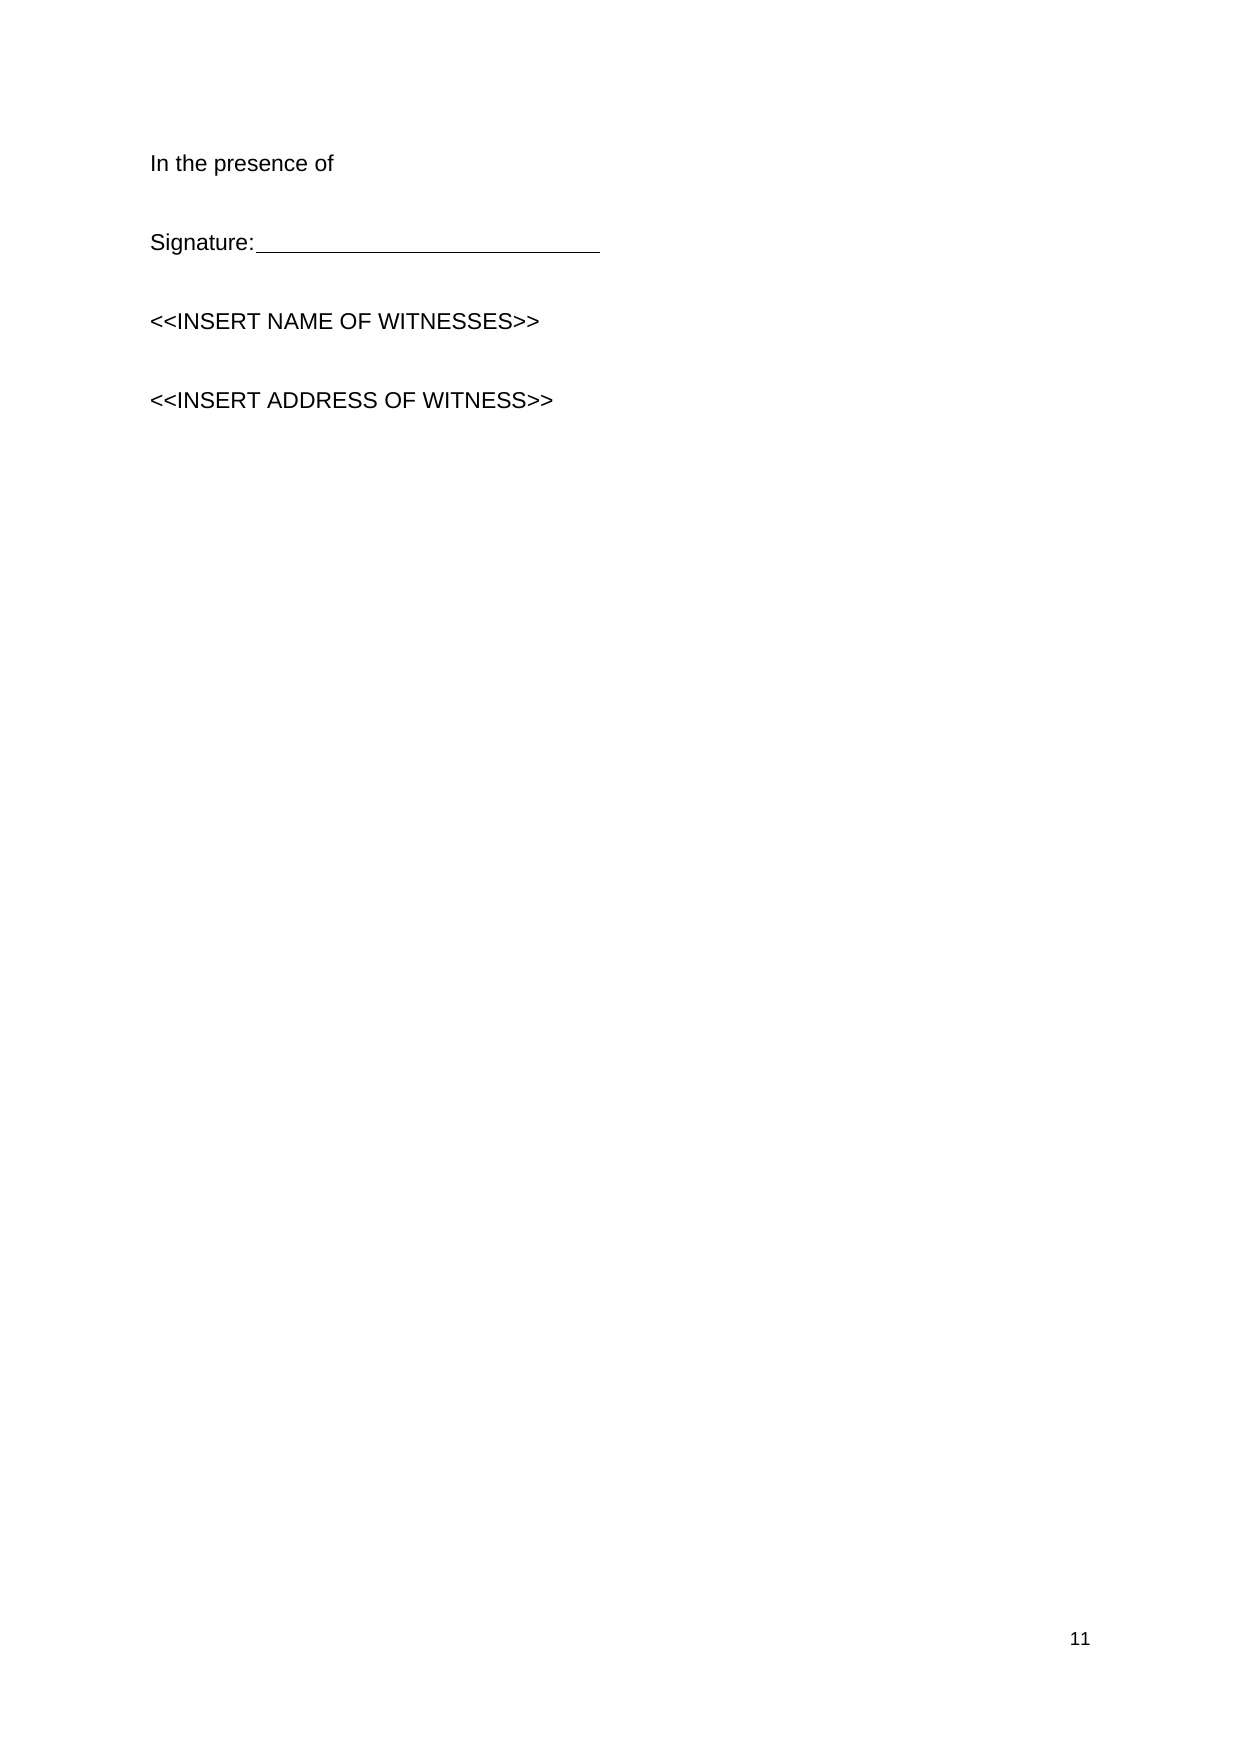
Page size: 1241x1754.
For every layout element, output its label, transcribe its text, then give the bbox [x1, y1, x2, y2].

text In the presence of [150, 150, 1090, 176]
text Signature: [150, 229, 1090, 255]
text <<INSERT ADDRESS OF WITNESS>> [150, 387, 1090, 413]
text <<INSERT NAME OF WITNESSES>> [150, 308, 1090, 334]
